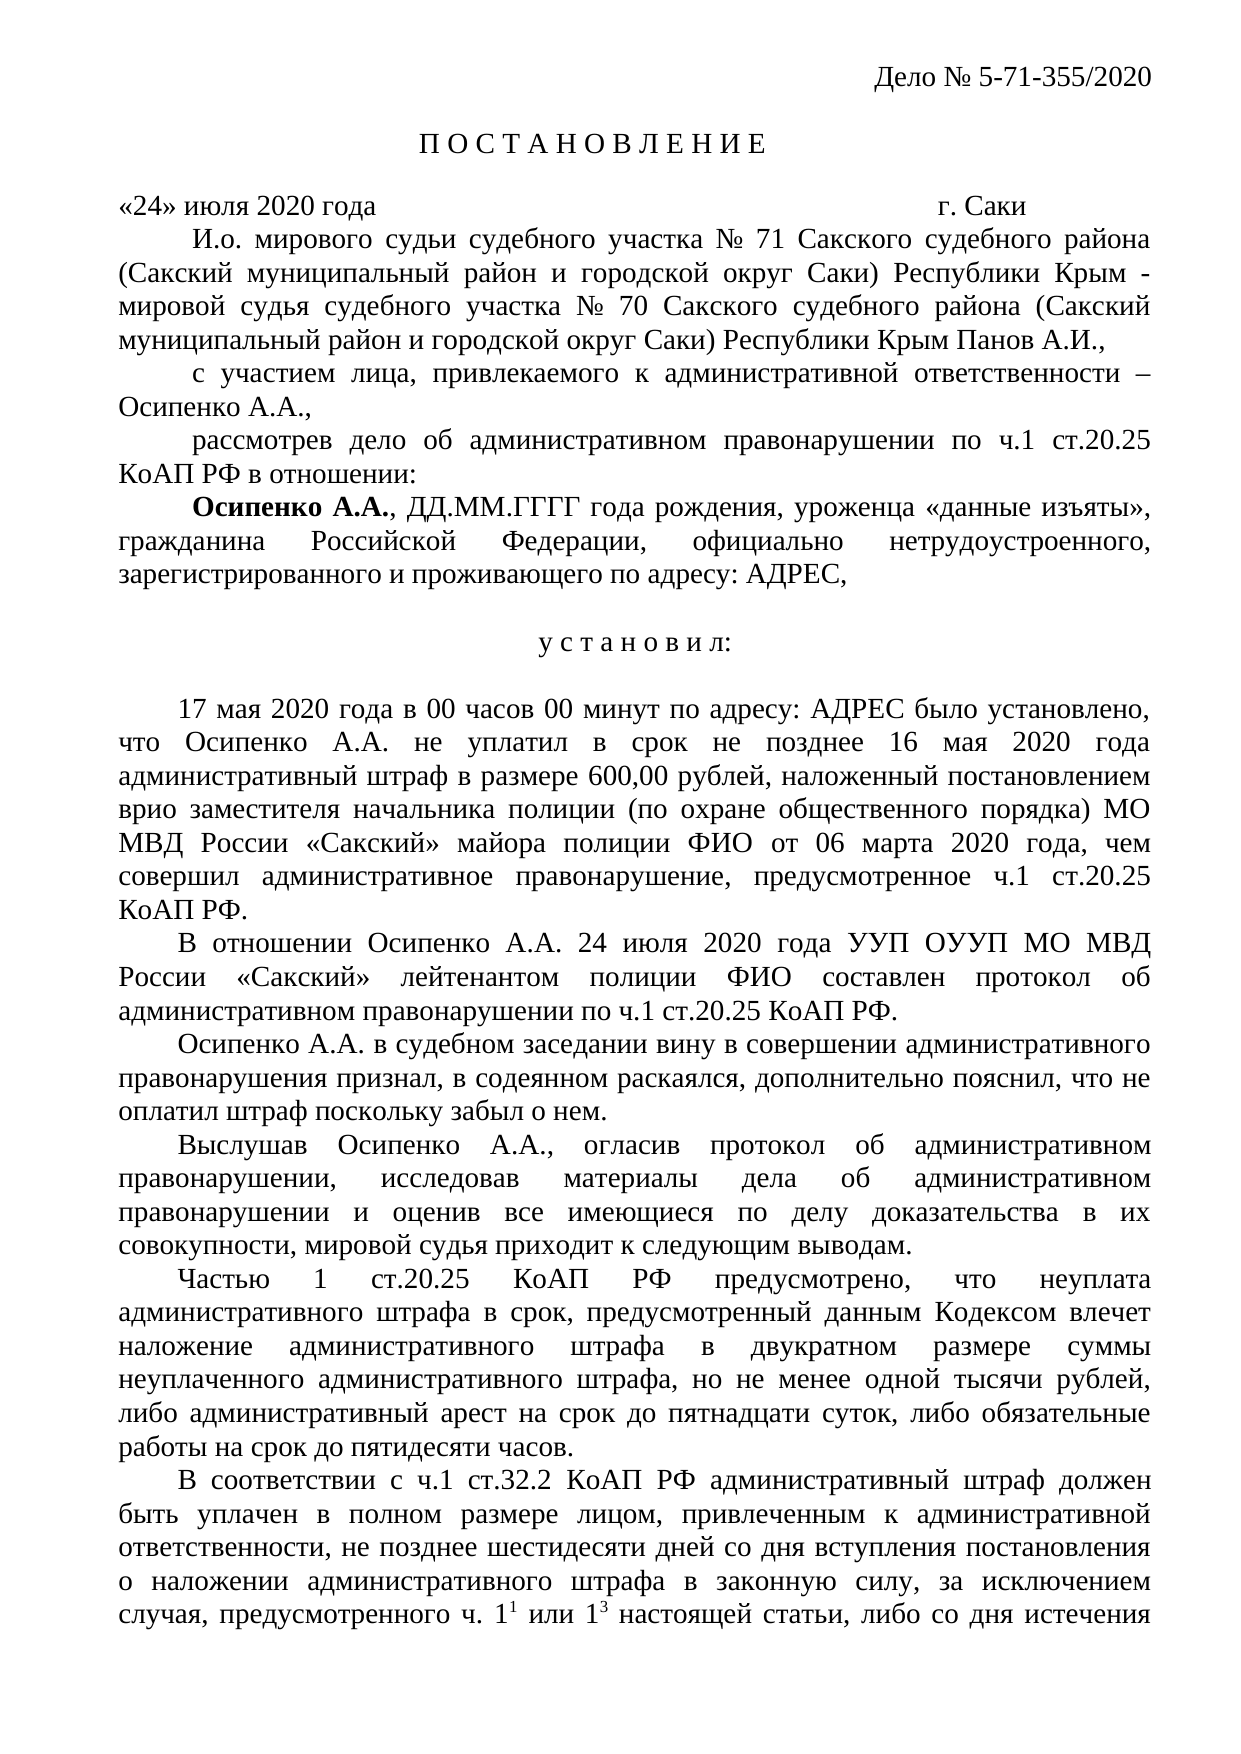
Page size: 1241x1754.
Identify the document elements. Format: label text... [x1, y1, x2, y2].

text Выслушав Осипенко А.А., огласив протокол об административном правонарушении, исследовав материалы дела об административном правонарушении и оценив все имеющиеся по делу доказательства в их совокупности, мировой судья приходит к следующим выводам. [118, 1127, 1152, 1261]
text Частью 1 ст.20.25 КоАП РФ предусмотрено, что неуплата административного штрафа в срок, предусмотренный данным Кодексом влечет наложение административного штрафа в двукратном размере суммы неуплаченного административного штрафа, но не менее одной тысячи рублей, либо административный арест на срок до пятнадцати суток, либо обязательные работы на срок до пятидесяти часов. [118, 1261, 1152, 1462]
list Дело № 5-71-355/2020 [118, 59, 1152, 93]
text 17 мая 2020 года в 00 часов 00 минут по адресу: АДРЕС было установлено, что Осипенко А.А. не уплатил в срок не позднее 16 мая 2020 года административный штраф в размере 600,00 рублей, наложенный постановлением врио заместителя начальника полиции (по охране общественного порядка) МО МВД России «Сакский» майора полиции ФИО от 06 марта 2020 года, чем совершил административное правонарушение, предусмотренное ч.1 ст.20.25 КоАП РФ. [118, 691, 1152, 926]
text Осипенко А.А., ДД.ММ.ГГГГ года рождения, уроженца «данные изъяты», гражданина Российской Федерации, официально нетрудоустроенного, зарегистрированного и проживающего по адресу: АДРЕС, [118, 489, 1152, 590]
text у с т а н о в и л: [118, 624, 1152, 657]
text «24» июля 2020 года г. Саки [118, 188, 1152, 221]
text И.о. мирового судьи судебного участка № 71 Сакского судебного района (Сакский муниципальный район и городской округ Саки) Республики Крым - мировой судья судебного участка № 70 Сакского судебного района (Сакский муниципальный район и городской округ Саки) Республики Крым Панов А.И., [118, 221, 1152, 355]
text с участием лица, привлекаемого к административной ответственности – Осипенко А.А., [118, 355, 1152, 422]
text В отношении Осипенко А.А. 24 июля 2020 года УУП ОУУП МО МВД России «Сакский» лейтенантом полиции ФИО составлен протокол об административном правонарушении по ч.1 ст.20.25 КоАП РФ. [118, 926, 1152, 1026]
text Осипенко А.А. в судебном заседании вину в совершении административного правонарушения признал, в содеянном раскаялся, дополнительно пояснил, что не оплатил штраф поскольку забыл о нем. [118, 1026, 1152, 1127]
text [118, 1462, 1152, 1630]
text рассмотрев дело об административном правонарушении по ч.1 ст.20.25 КоАП РФ в отношении: [118, 422, 1152, 489]
list П О С Т А Н О В Л Е Н И Е [118, 126, 1152, 160]
